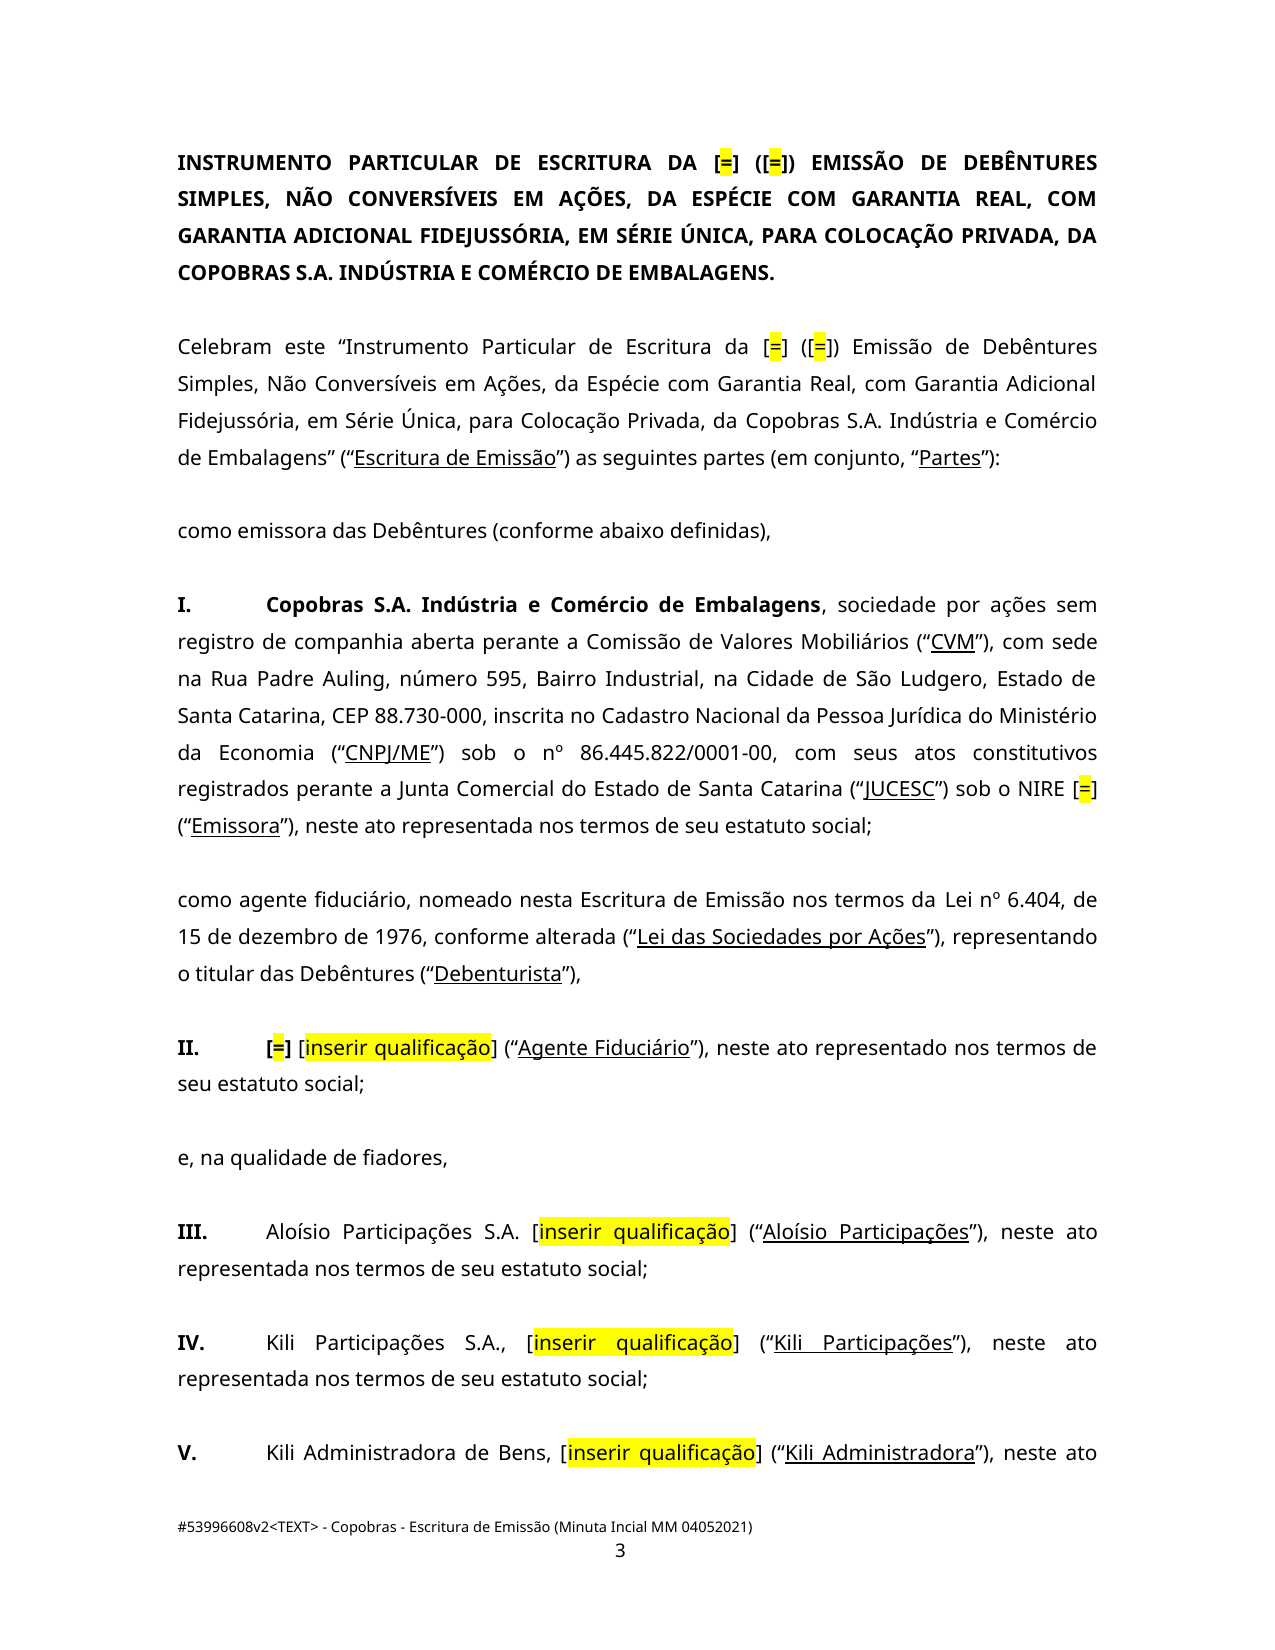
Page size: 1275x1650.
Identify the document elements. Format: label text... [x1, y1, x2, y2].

text como agente fiduciário, nomeado nesta Escritura de Emissão nos termos da Lei nº 6.404, de 15 de dezembro de 1976, conforme alterada (“Lei das Sociedades por Ações”), representando o titular das Debêntures (“Debenturista”), [177, 885, 1098, 987]
text V. Kili Administradora de Bens, [inserir qualificação] (“Kili Administradora”), neste ato representada nos termos de seu estatuto social; [756, 1438, 1098, 1467]
text V. Kili Administradora de Bens, [inserir qualificação] (“Kili Administradora”), neste ato representada nos termos de seu estatuto social; [177, 1438, 568, 1467]
text e, na qualidade de fiadores, [177, 1143, 1098, 1172]
text II. [=] [inserir qualificação] (“Agente Fiduciário”), neste ato representado nos termos de seu estatuto social; [177, 1033, 1098, 1098]
text III. Aloísio Participações S.A. [inserir qualificação] (“Aloísio Participações”), neste ato representada nos termos de seu estatuto social; [177, 1217, 1098, 1282]
text Celebram este “Instrumento Particular de Escritura da [=] ([=]) Emissão de Debêntures Simples, Não Conversíveis em Ações, da Espécie com Garantia Real, com Garantia Adicional Fidejussória, em Série Única, para Colocação Privada, da Copobras S.A. Indústria e Comércio de Embalagens” (“Escritura de Emissão”) as seguintes partes (em conjunto, “Partes”): [177, 332, 1098, 471]
text IV. Kili Participações S.A., [inserir qualificação] (“Kili Participações”), neste ato representada nos termos de seu estatuto social; [177, 1328, 1098, 1393]
text INSTRUMENTO PARTICULAR DE ESCRITURA DA [=] ([=]) EMISSÃO DE DEBÊNTURES SIMPLES, NÃO CONVERSÍVEIS EM AÇÕES, DA ESPÉCIE COM GARANTIA REAL, COM GARANTIA ADICIONAL FIDEJUSSÓRIA, EM SÉRIE ÚNICA, PARA COLOCAÇÃO PRIVADA, DA COPOBRAS S.A. INDÚSTRIA E COMÉRCIO DE EMBALAGENS. [177, 148, 1098, 287]
text como emissora das Debêntures (conforme abaixo definidas), [177, 516, 1098, 545]
text I. Copobras S.A. Indústria e Comércio de Embalagens, sociedade por ações sem registro de companhia aberta perante a Comissão de Valores Mobiliários (“CVM”), com sede na Rua Padre Auling, número 595, Bairro Industrial, na Cidade de São Ludgero, Estado de Santa Catarina, CEP 88.730-000, inscrita no Cadastro Nacional da Pessoa Jurídica do Ministério da Economia (“CNPJ/ME”) sob o nº 86.445.822/0001-00, com seus atos constitutivos registrados perante a Junta Comercial do Estado de Santa Catarina (“JUCESC”) sob o NIRE [=] (“Emissora”), neste ato representada nos termos de seu estatuto social; [177, 590, 1098, 840]
